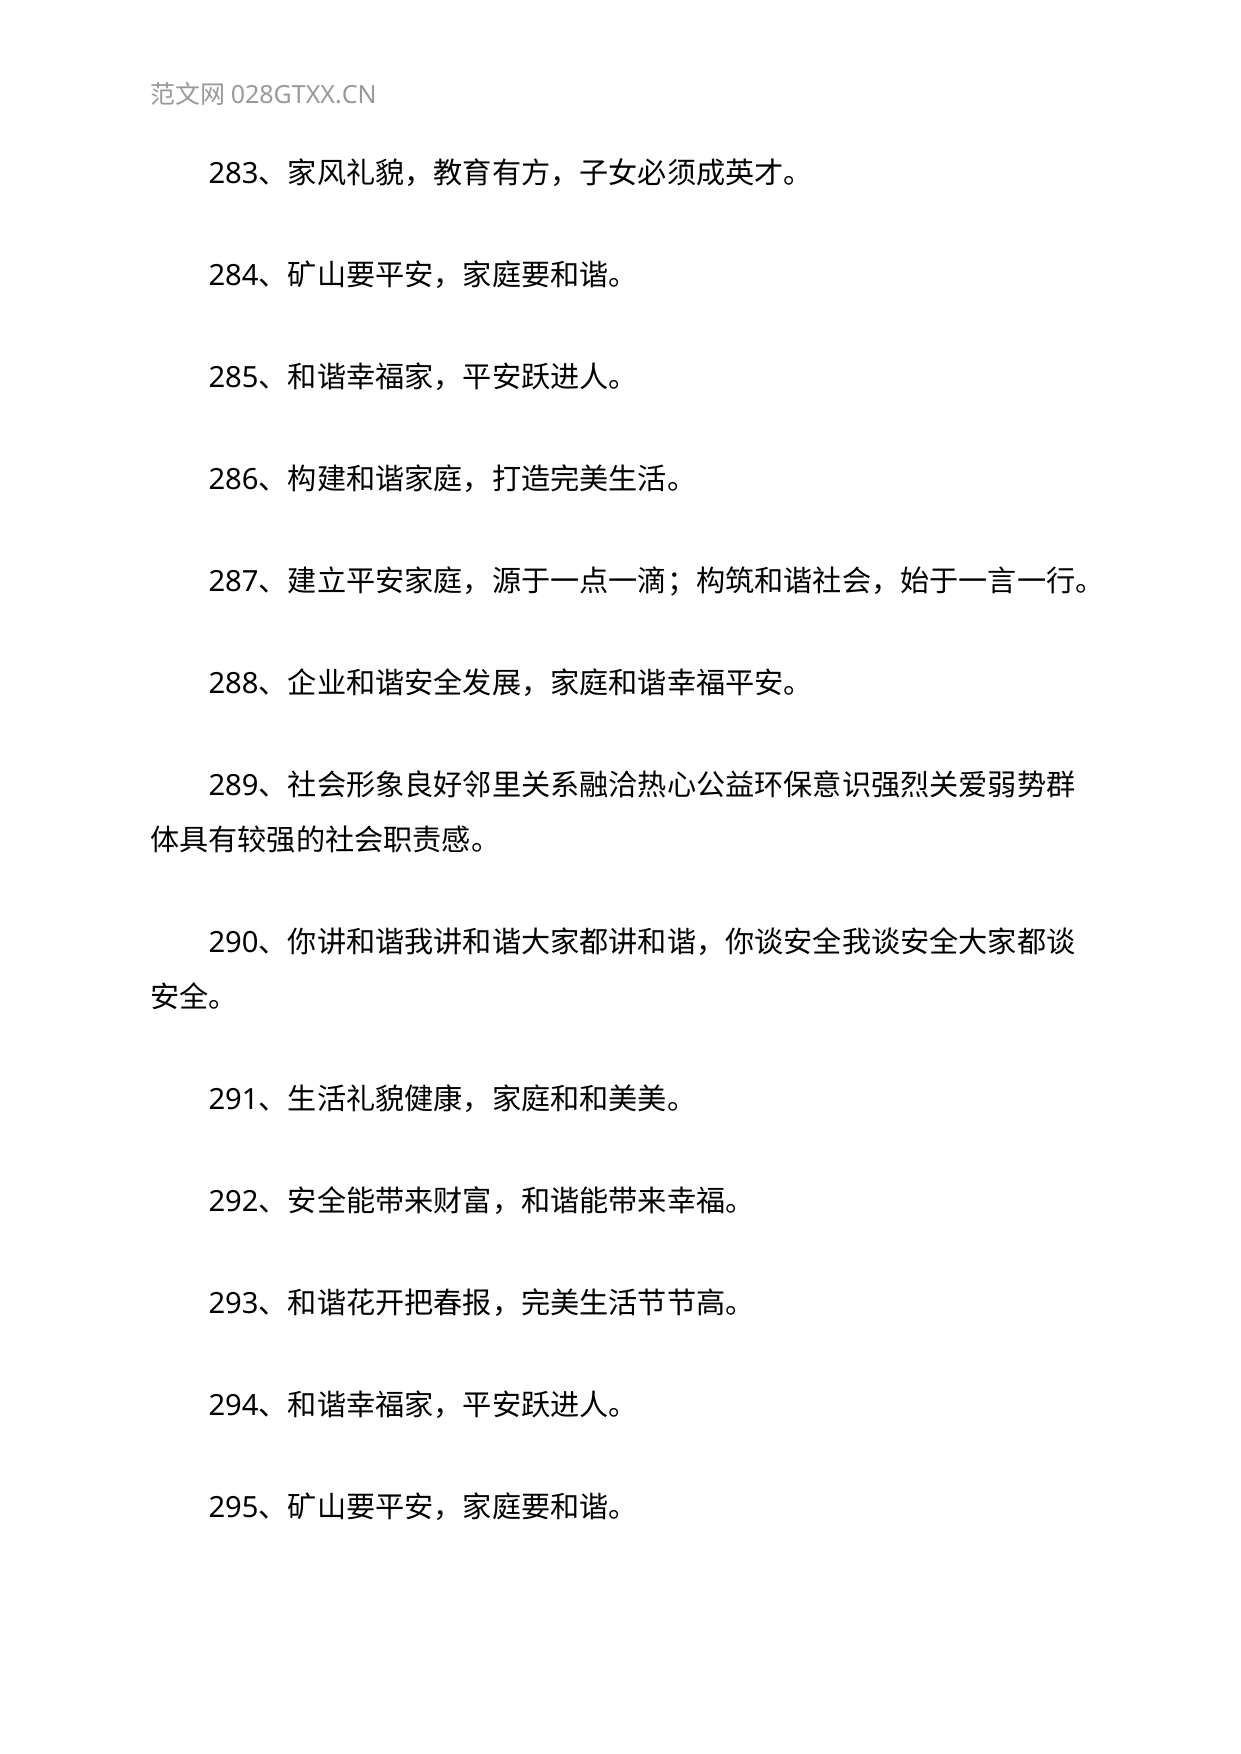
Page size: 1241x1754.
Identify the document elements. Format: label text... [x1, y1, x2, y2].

text 293、和谐花开把春报，完美生活节节高。 [150, 1279, 1090, 1322]
text 287、建立平安家庭，源于一点一滴；构筑和谐社会，始于一言一行。 [150, 558, 1090, 600]
text 288、企业和谐安全发展，家庭和谐幸福平安。 [150, 660, 1090, 702]
text 295、矿山要平安，家庭要和谐。 [150, 1483, 1090, 1526]
text 284、矿山要平安，家庭要和谐。 [150, 252, 1090, 294]
text 291、生活礼貌健康，家庭和和美美。 [150, 1075, 1090, 1118]
text 289、社会形象良好邻里关系融洽热心公益环保意识强烈关爱弱势群体具有较强的社会职责感。 [150, 762, 1090, 859]
text 290、你讲和谐我讲和谐大家都讲和谐，你谈安全我谈安全大家都谈安全。 [150, 919, 1090, 1016]
text 286、构建和谐家庭，打造完美生活。 [150, 456, 1090, 498]
text 283、家风礼貌，教育有方，子女必须成英才。 [150, 150, 1090, 192]
text 292、安全能带来财富，和谐能带来幸福。 [150, 1177, 1090, 1220]
text 285、和谐幸福家，平安跃进人。 [150, 354, 1090, 396]
text 294、和谐幸福家，平安跃进人。 [150, 1381, 1090, 1424]
